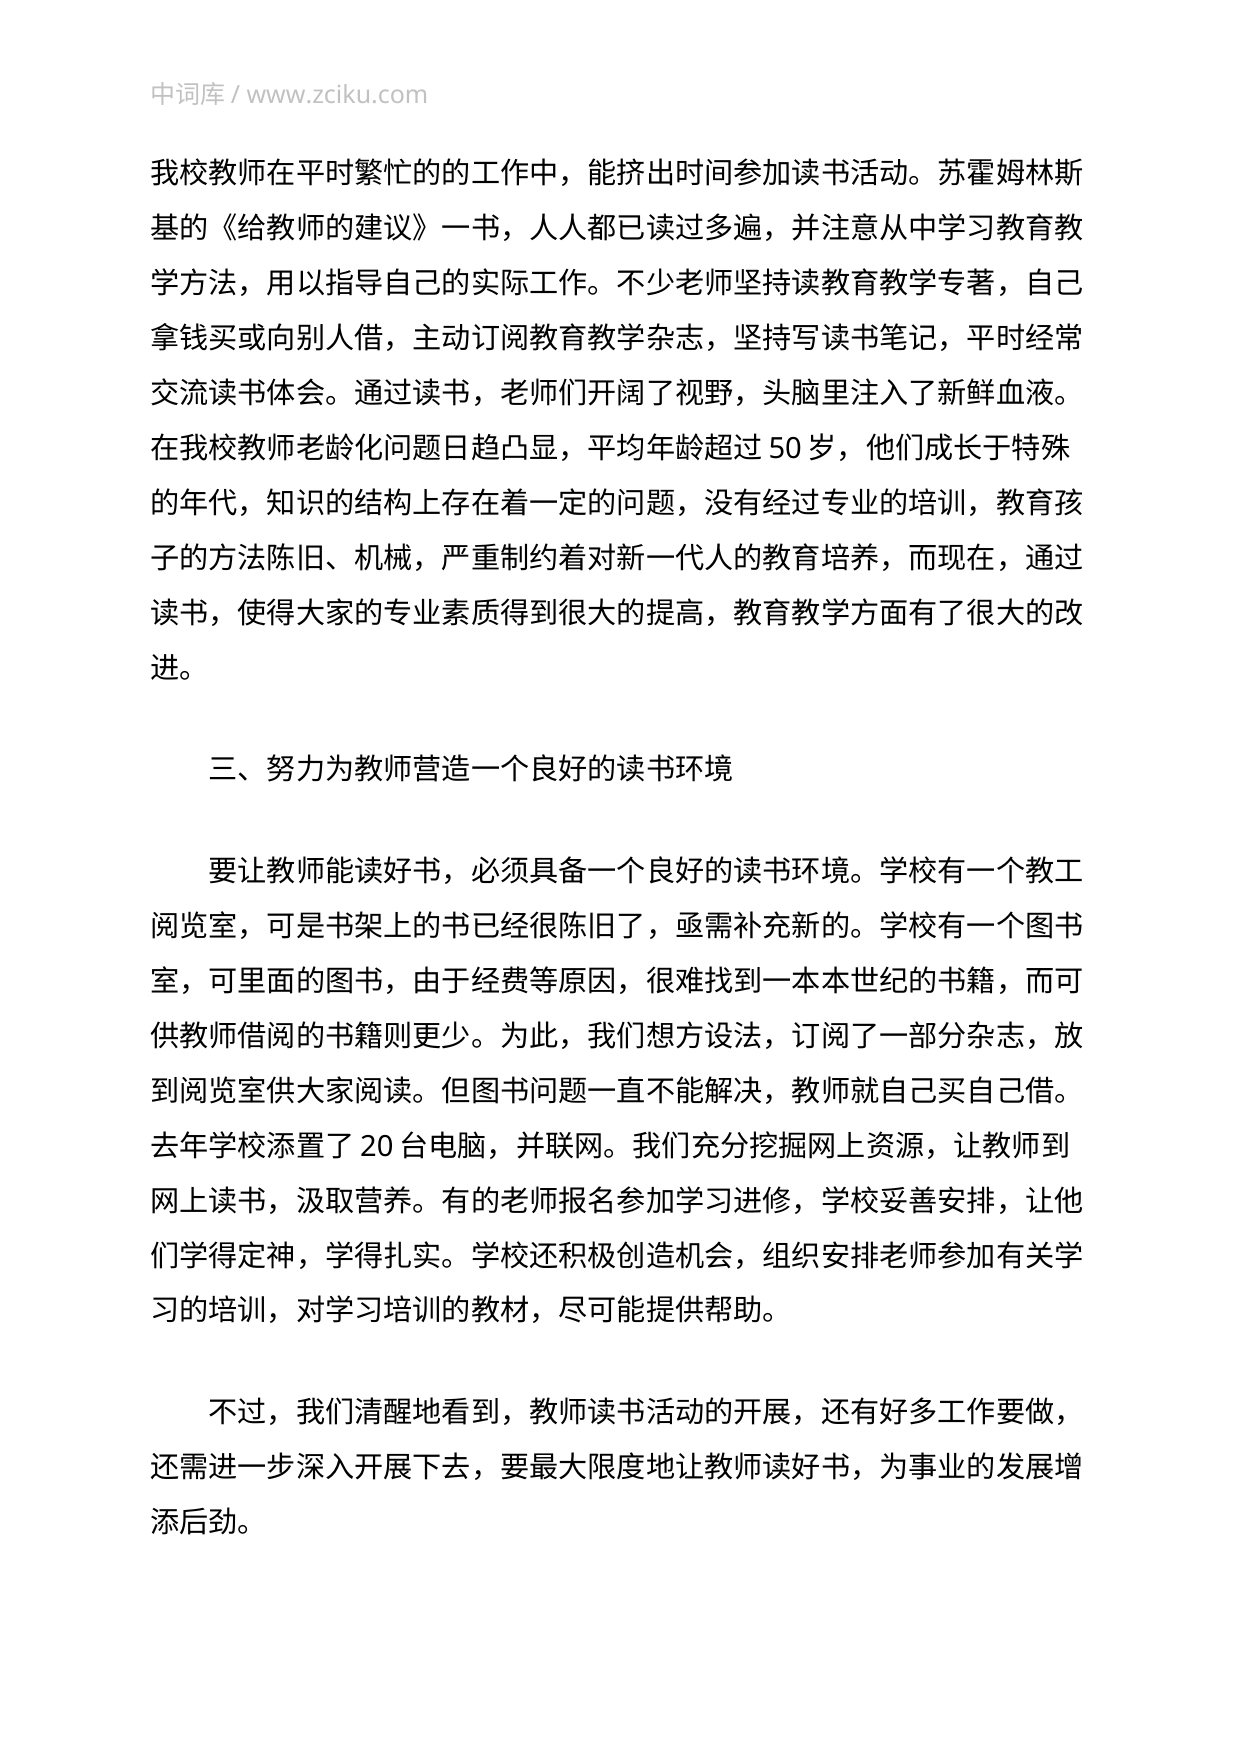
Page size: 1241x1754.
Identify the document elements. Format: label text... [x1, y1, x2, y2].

text 三、努力为教师营造一个良好的读书环境 [150, 746, 1090, 788]
text 要让教师能读好书，必须具备一个良好的读书环境。学校有一个教工阅览室，可是书架上的书已经很陈旧了，亟需补充新的。学校有一个图书室，可里面的图书，由于经费等原因，很难找到一本本世纪的书籍，而可供教师借阅的书籍则更少。为此，我们想方设法，订阅了一部分杂志，放到阅览室供大家阅读。但图书问题一直不能解决，教师就自己买自己借。去年学校添置了20台电脑，并联网。我们充分挖掘网上资源，让教师到网上读书，汲取营养。有的老师报名参加学习进修，学校妥善安排，让他们学得定神，学得扎实。学校还积极创造机会，组织安排老师参加有关学习的培训，对学习培训的教材，尽可能提供帮助。 [150, 848, 1090, 1329]
text 不过，我们清醒地看到，教师读书活动的开展，还有好多工作要做，还需进一步深入开展下去，要最大限度地让教师读好书，为事业的发展增添后劲。 [150, 1389, 1090, 1541]
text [150, 150, 1090, 686]
